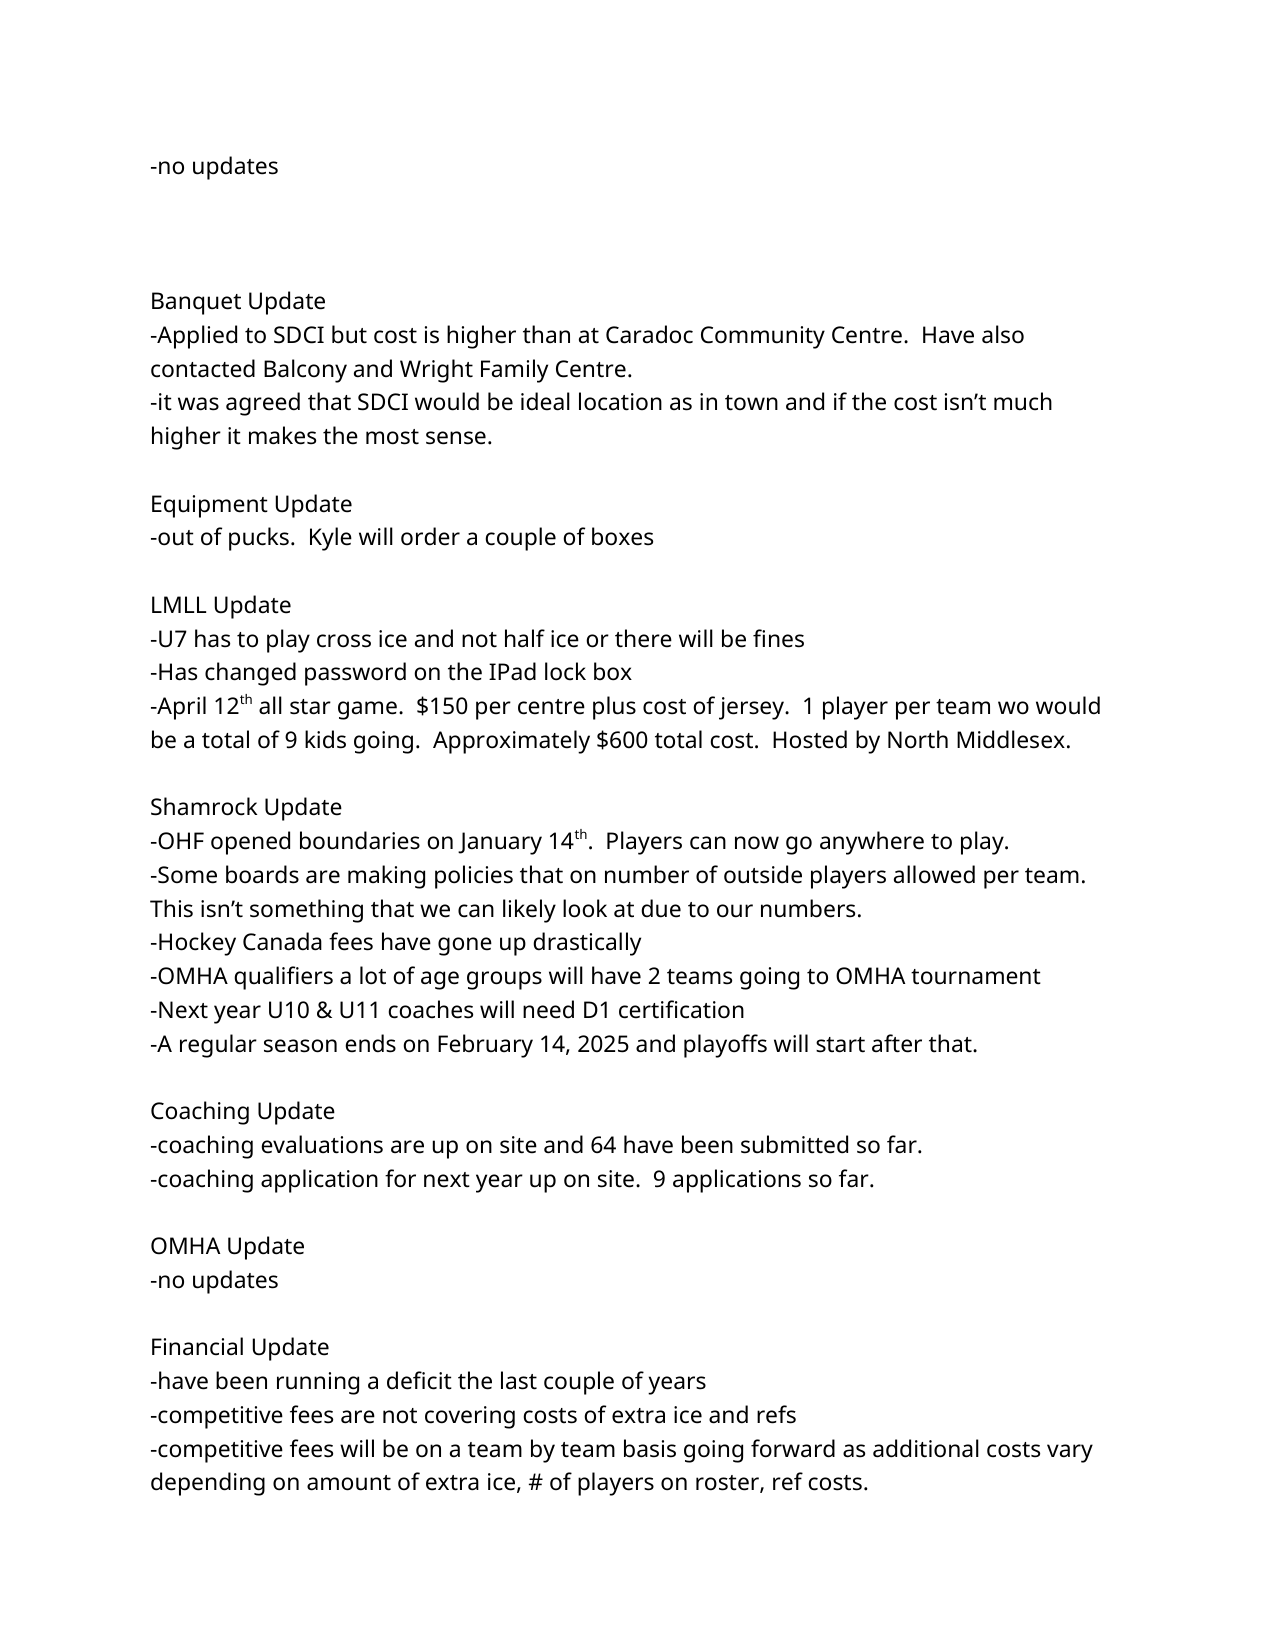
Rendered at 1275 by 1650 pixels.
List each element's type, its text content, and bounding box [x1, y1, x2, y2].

text -it was agreed that SDCI would be ideal location as in town and if the cost isn’t much higher it makes the most sense. [150, 386, 1125, 451]
text -OMHA qualifiers a lot of age groups will have 2 teams going to OMHA tournament [150, 960, 1125, 991]
text Coaching Update [150, 1095, 1125, 1126]
text Equipment Update [150, 487, 1125, 519]
text -competitive fees will be on a team by team basis going forward as additional costs vary depending on amount of extra ice, # of players on roster, ref costs. [150, 1432, 1125, 1497]
text -coaching application for next year up on site. 9 applications so far. [150, 1162, 1125, 1194]
text -A regular season ends on February 14, 2025 and playoffs will start after that. [150, 1027, 1125, 1059]
text -no updates [150, 1264, 1125, 1295]
text -Some boards are making policies that on number of outside players allowed per team. This isn’t something that we can likely look at due to our numbers. [150, 859, 1125, 924]
text -no updates [150, 150, 1125, 181]
text OMHA Update [150, 1230, 1125, 1261]
text Banquet Update [150, 285, 1125, 316]
text Financial Update [150, 1331, 1125, 1362]
text -Has changed password on the IPad lock box [150, 656, 1125, 687]
text -coaching evaluations are up on site and 64 have been submitted so far. [150, 1129, 1125, 1160]
text -out of pucks. Kyle will order a couple of boxes [150, 521, 1125, 552]
text Shamrock Update [150, 791, 1125, 822]
text -Next year U10 & U11 coaches will need D1 certification [150, 994, 1125, 1025]
text -Hockey Canada fees have gone up drastically [150, 926, 1125, 957]
text -U7 has to play cross ice and not half ice or there will be fines [150, 622, 1125, 654]
text -April 12th all star game. $150 per centre plus cost of jersey. 1 player per team wo would be a total of 9 kids going. Approximately $600 total cost. Hosted by North Middlesex. [150, 690, 1125, 755]
text -have been running a deficit the last couple of years [150, 1365, 1125, 1396]
text LMLL Update [150, 589, 1125, 620]
text -Applied to SDCI but cost is higher than at Caradoc Community Centre. Have also contacted Balcony and Wright Family Centre. [150, 319, 1125, 384]
text -competitive fees are not covering costs of extra ice and refs [150, 1399, 1125, 1430]
text -OHF opened boundaries on January 14th. Players can now go anywhere to play. [150, 825, 1125, 856]
